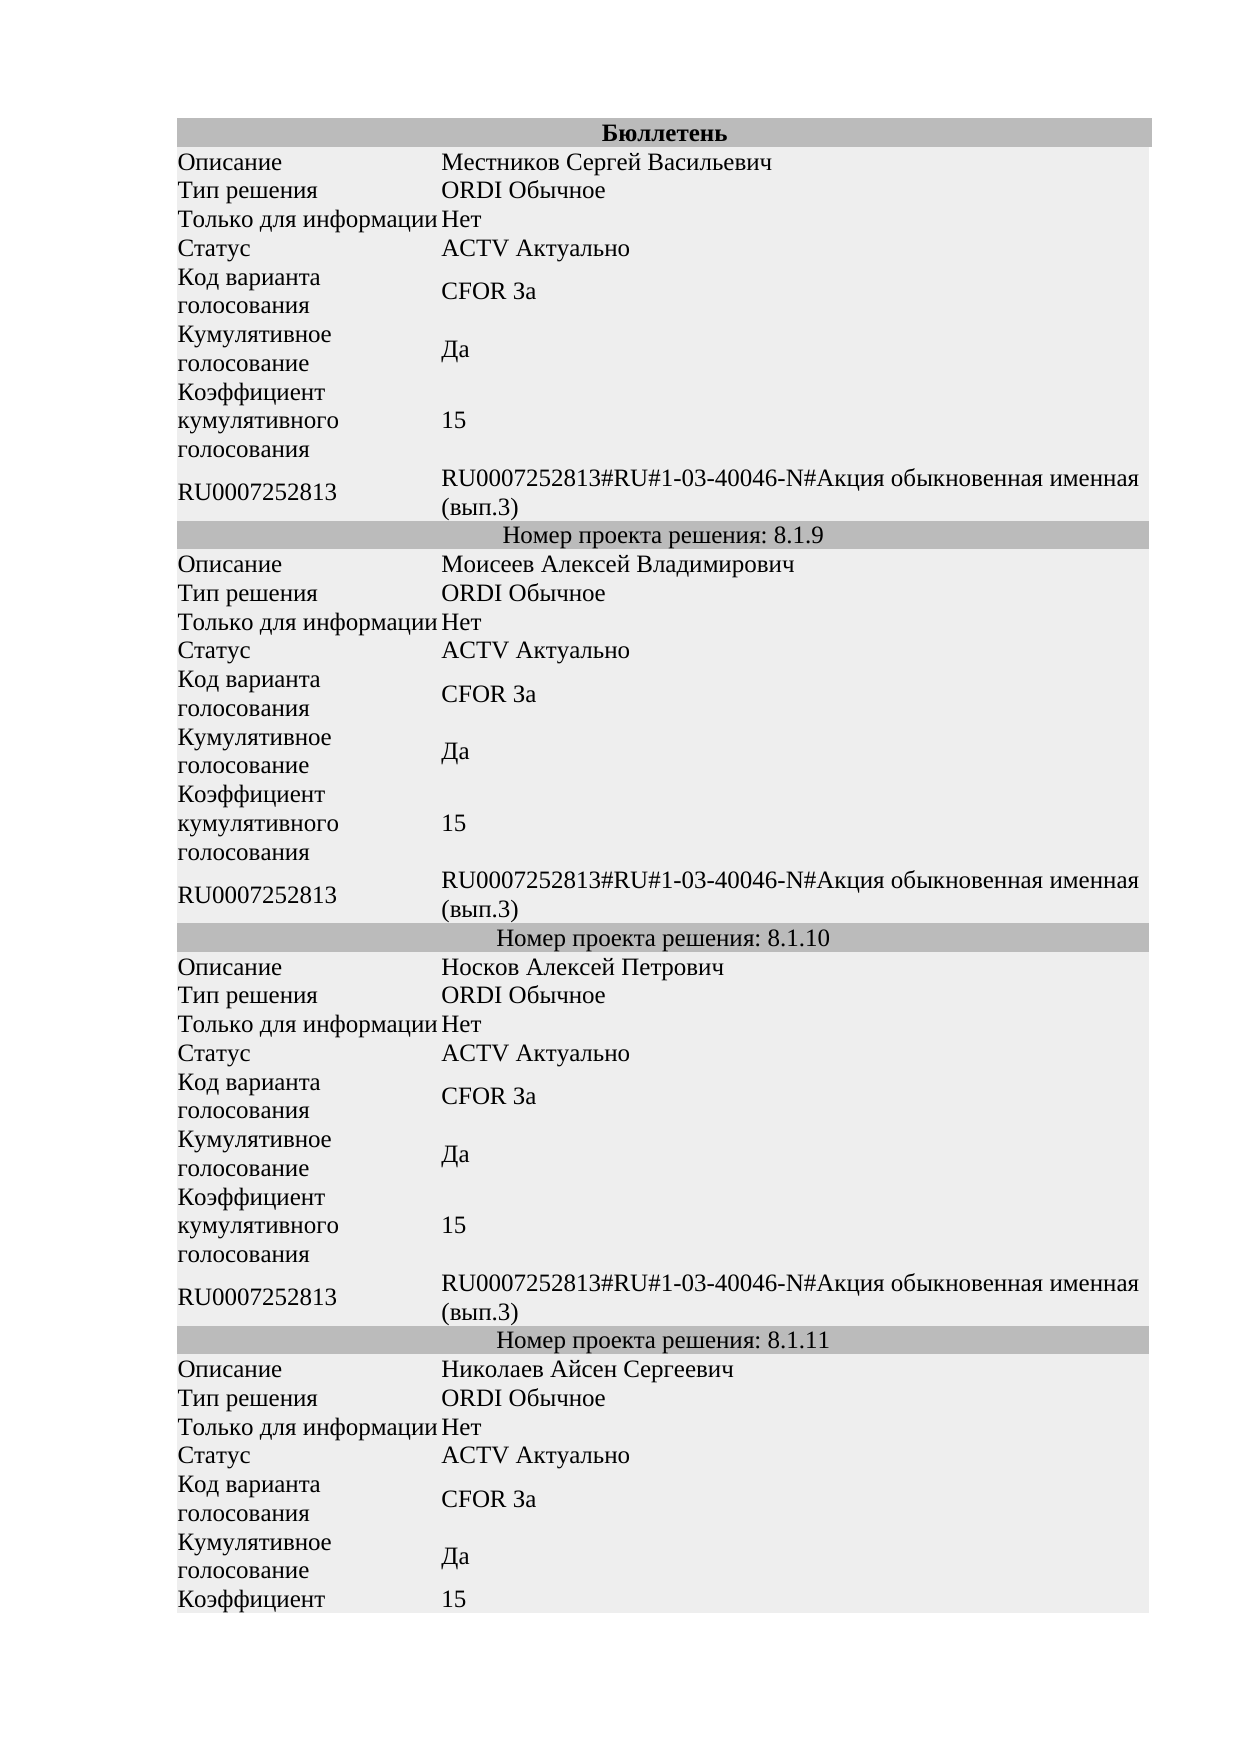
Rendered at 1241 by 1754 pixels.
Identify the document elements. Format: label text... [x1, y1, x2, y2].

table_cell Номер проекта решения: 8.1.10 [177, 923, 1149, 952]
table_cell Кумулятивное голосование [177, 1124, 441, 1182]
table_cell Описание [177, 1354, 441, 1383]
table_cell Описание [177, 952, 441, 981]
table_cell Нет [441, 1009, 1149, 1038]
table_cell Коэффициент кумулятивного голосования [177, 377, 441, 463]
table_cell Описание [177, 147, 441, 176]
table_cell ACTV Актуально [441, 1441, 1149, 1469]
table_cell 15 [441, 377, 1149, 463]
table_cell Статус [177, 1441, 441, 1469]
table_cell RU0007252813#RU#1-03-40046-N#Акция обыкновенная именная (вып.3) [441, 463, 1149, 521]
table_cell Статус [177, 1038, 441, 1067]
table_cell Тип решения [177, 981, 441, 1009]
table_cell ORDI Обычное [441, 578, 1149, 607]
table_cell ORDI Обычное [441, 1383, 1149, 1412]
table_cell RU0007252813 [177, 463, 441, 521]
table_cell Кумулятивное голосование [177, 1527, 441, 1584]
table_cell Кумулятивное голосование [177, 722, 441, 779]
table_cell CFOR За [441, 262, 1149, 319]
table_cell ACTV Актуально [441, 1038, 1149, 1067]
table_cell Николаев Айсен Сергеевич [441, 1354, 1149, 1383]
table_cell Моисеев Алексей Владимирович [441, 549, 1149, 578]
table_cell ACTV Актуально [441, 233, 1149, 262]
table_cell RU0007252813#RU#1-03-40046-N#Акция обыкновенная именная (вып.3) [441, 1268, 1149, 1326]
table_cell Код варианта голосования [177, 1469, 441, 1527]
table_cell ORDI Обычное [441, 176, 1149, 204]
table_cell Код варианта голосования [177, 1067, 441, 1124]
table_cell Местников Сергей Васильевич [441, 147, 1149, 176]
table_cell Только для информации [177, 1412, 441, 1441]
table_cell 15 [441, 1584, 1149, 1613]
table_cell Да [441, 722, 1149, 779]
table_cell Код варианта голосования [177, 262, 441, 319]
table_cell Тип решения [177, 578, 441, 607]
table_cell Да [441, 1124, 1149, 1182]
table_cell Тип решения [177, 1383, 441, 1412]
table_cell Нет [441, 1412, 1149, 1441]
table_cell Тип решения [177, 176, 441, 204]
table_cell Носков Алексей Петрович [441, 952, 1149, 981]
table_cell ACTV Актуально [441, 636, 1149, 664]
table_cell RU0007252813 [177, 866, 441, 923]
table_cell Только для информации [177, 1009, 441, 1038]
table_cell Номер проекта решения: 8.1.9 [177, 521, 1149, 549]
table_cell Нет [441, 607, 1149, 636]
table_cell Номер проекта решения: 8.1.11 [177, 1326, 1149, 1354]
table_cell 15 [441, 1182, 1149, 1268]
table_cell Да [441, 319, 1149, 377]
table_cell Статус [177, 636, 441, 664]
table_cell CFOR За [441, 664, 1149, 722]
table_cell Только для информации [177, 204, 441, 233]
table_cell Коэффициент кумулятивного голосования [177, 1182, 441, 1268]
table_cell Статус [177, 233, 441, 262]
table_cell RU0007252813 [177, 1268, 441, 1326]
table_cell CFOR За [441, 1469, 1149, 1527]
table_cell Коэффициент кумулятивного голосования [177, 779, 441, 866]
table_cell RU0007252813#RU#1-03-40046-N#Акция обыкновенная именная (вып.3) [441, 866, 1149, 923]
table_cell Только для информации [177, 607, 441, 636]
table_cell Код варианта голосования [177, 664, 441, 722]
table_cell 15 [441, 779, 1149, 866]
table_cell ORDI Обычное [441, 981, 1149, 1009]
table_cell Кумулятивное голосование [177, 319, 441, 377]
table_cell Нет [441, 204, 1149, 233]
table_header Бюллетень [177, 118, 1152, 147]
table_cell CFOR За [441, 1067, 1149, 1124]
table_cell Да [441, 1527, 1149, 1584]
table_cell Описание [177, 549, 441, 578]
table_cell Коэффициент кумулятивного голосования [177, 1584, 441, 1613]
